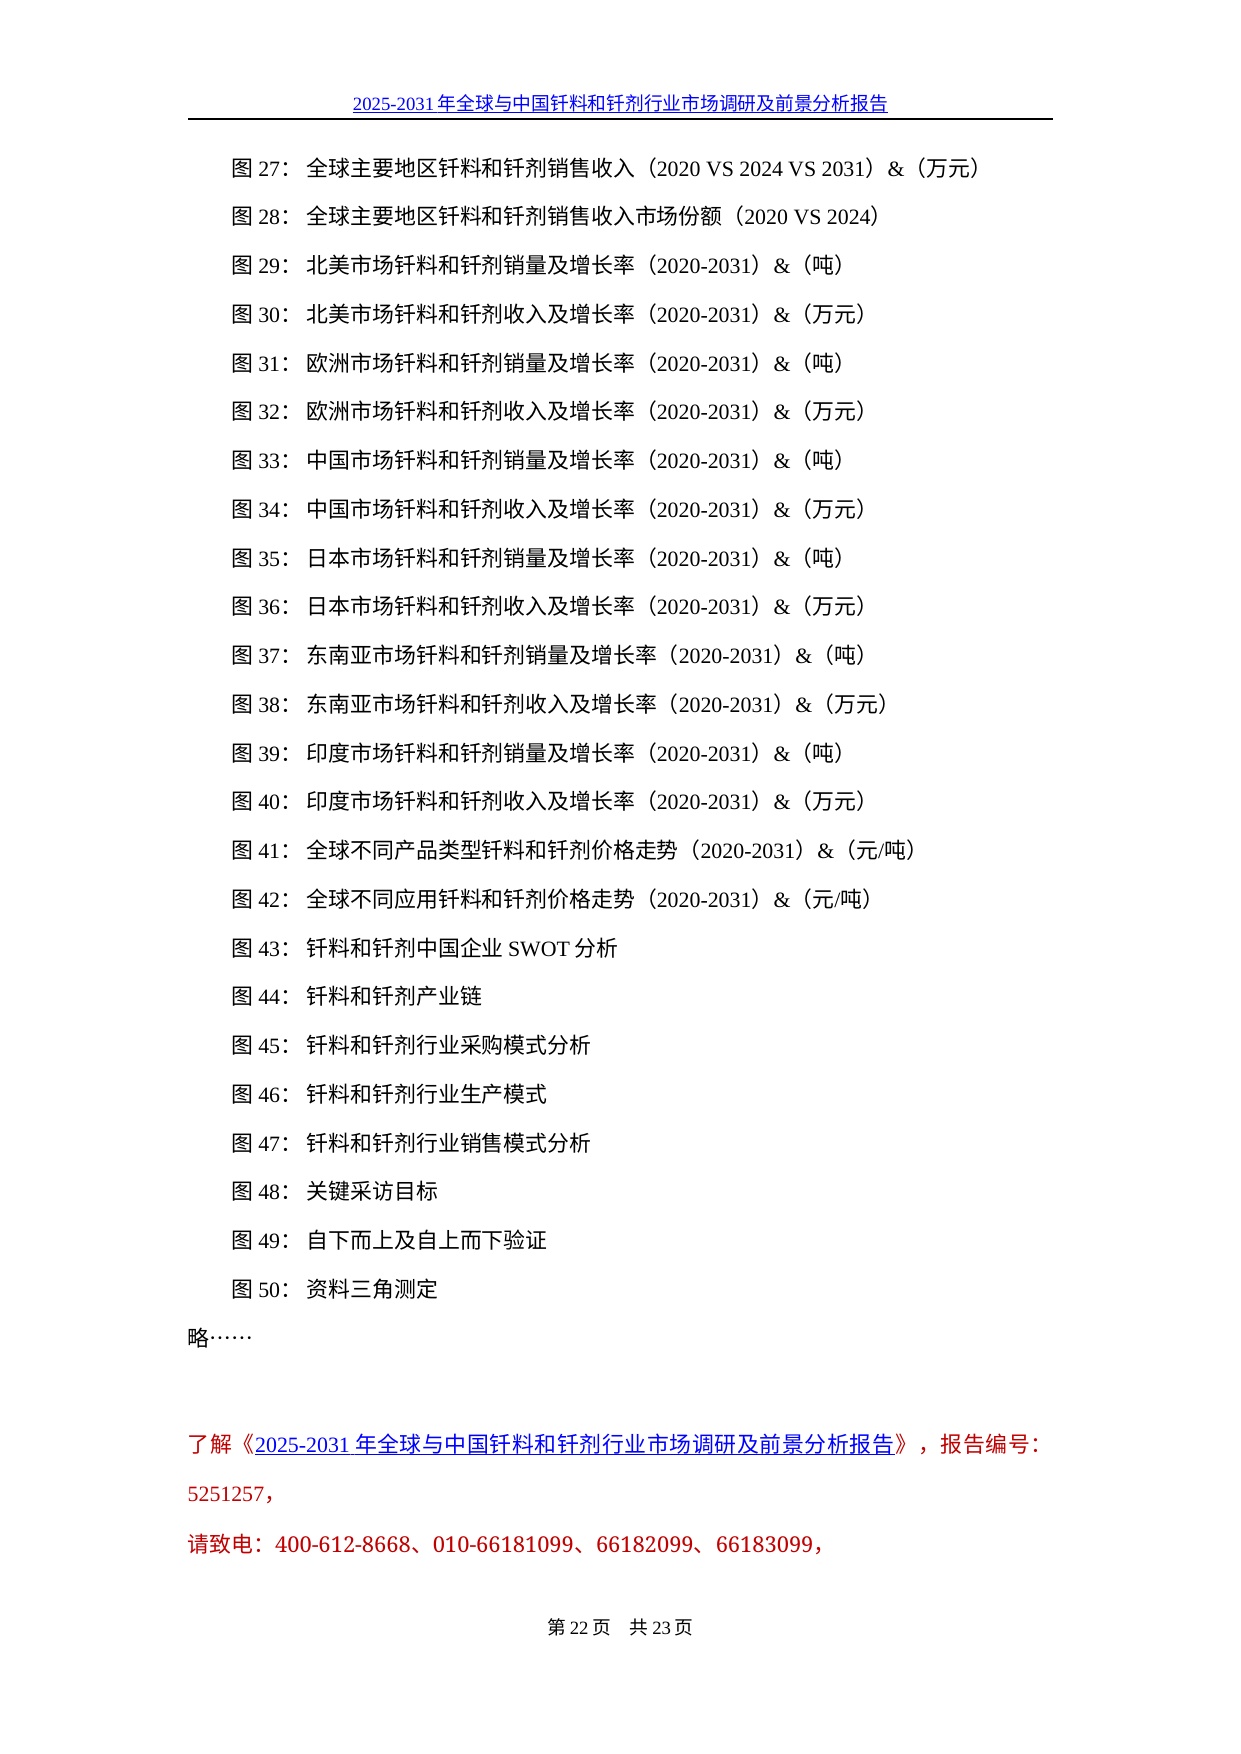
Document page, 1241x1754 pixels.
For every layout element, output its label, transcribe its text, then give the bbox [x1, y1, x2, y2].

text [187, 150, 1053, 1353]
text 了解《2025-2031年全球与中国钎料和钎剂行业市场调研及前景分析报告》，报告编号：5251257， [187, 1427, 1053, 1508]
text 请致电：400-612-8668、010-66181099、66182099、66183099， [187, 1527, 1053, 1559]
